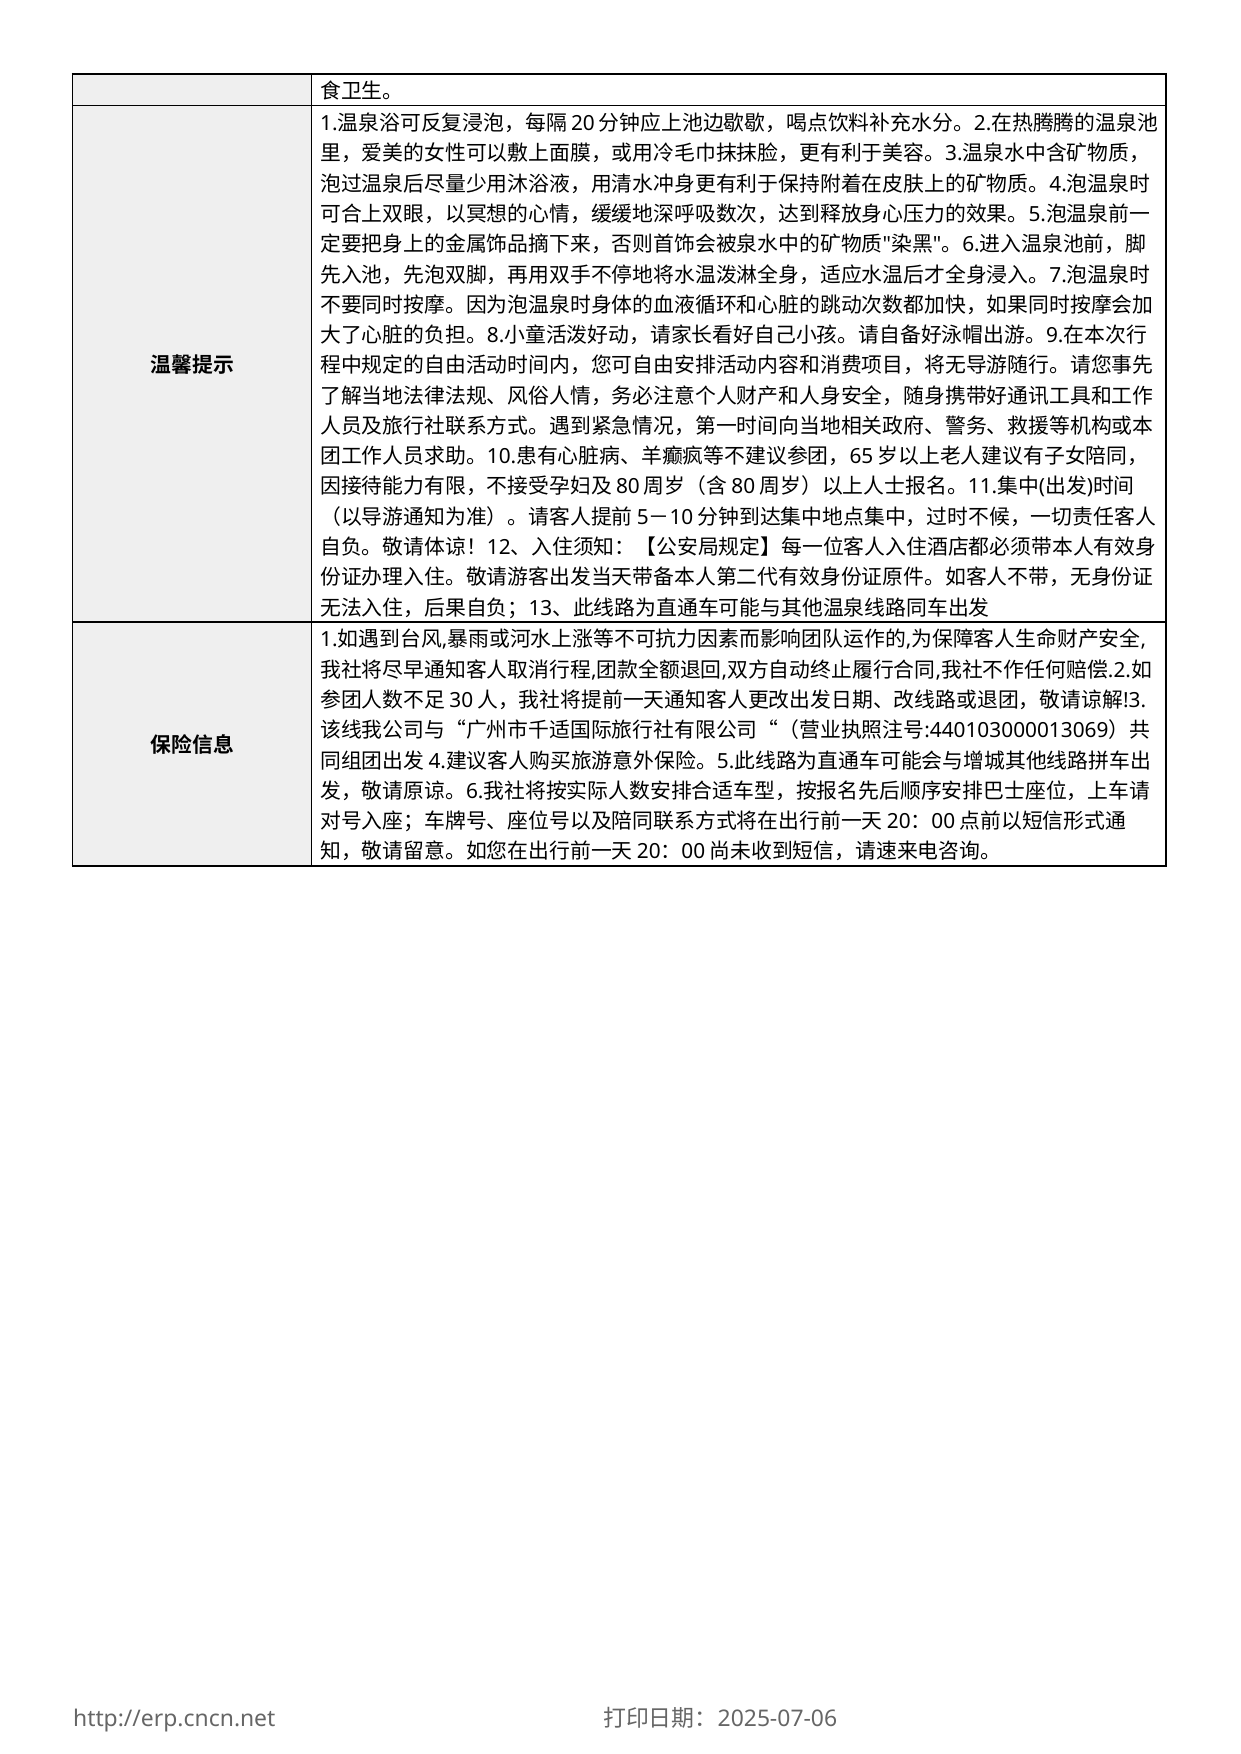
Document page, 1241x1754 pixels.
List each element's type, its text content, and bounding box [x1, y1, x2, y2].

table_cell 温馨提示 [73, 106, 311, 621]
table_cell 保险信息 [73, 623, 311, 865]
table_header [312, 75, 1165, 105]
table_header 预订须知 [73, 75, 311, 105]
table_cell 1.温泉浴可反复浸泡，每隔20分钟应上池边歇歇，喝点饮料补充水分。 [312, 106, 1165, 621]
table_cell 1.如遇到台风,暴雨或河水上涨等不可抗力因素而影响团队运作的,为保障客人生命财产安全,我社将尽早通知客人取消行程,团款全额退回,双方自动终止履行合同,我社不作任何赔偿. [312, 623, 1165, 865]
